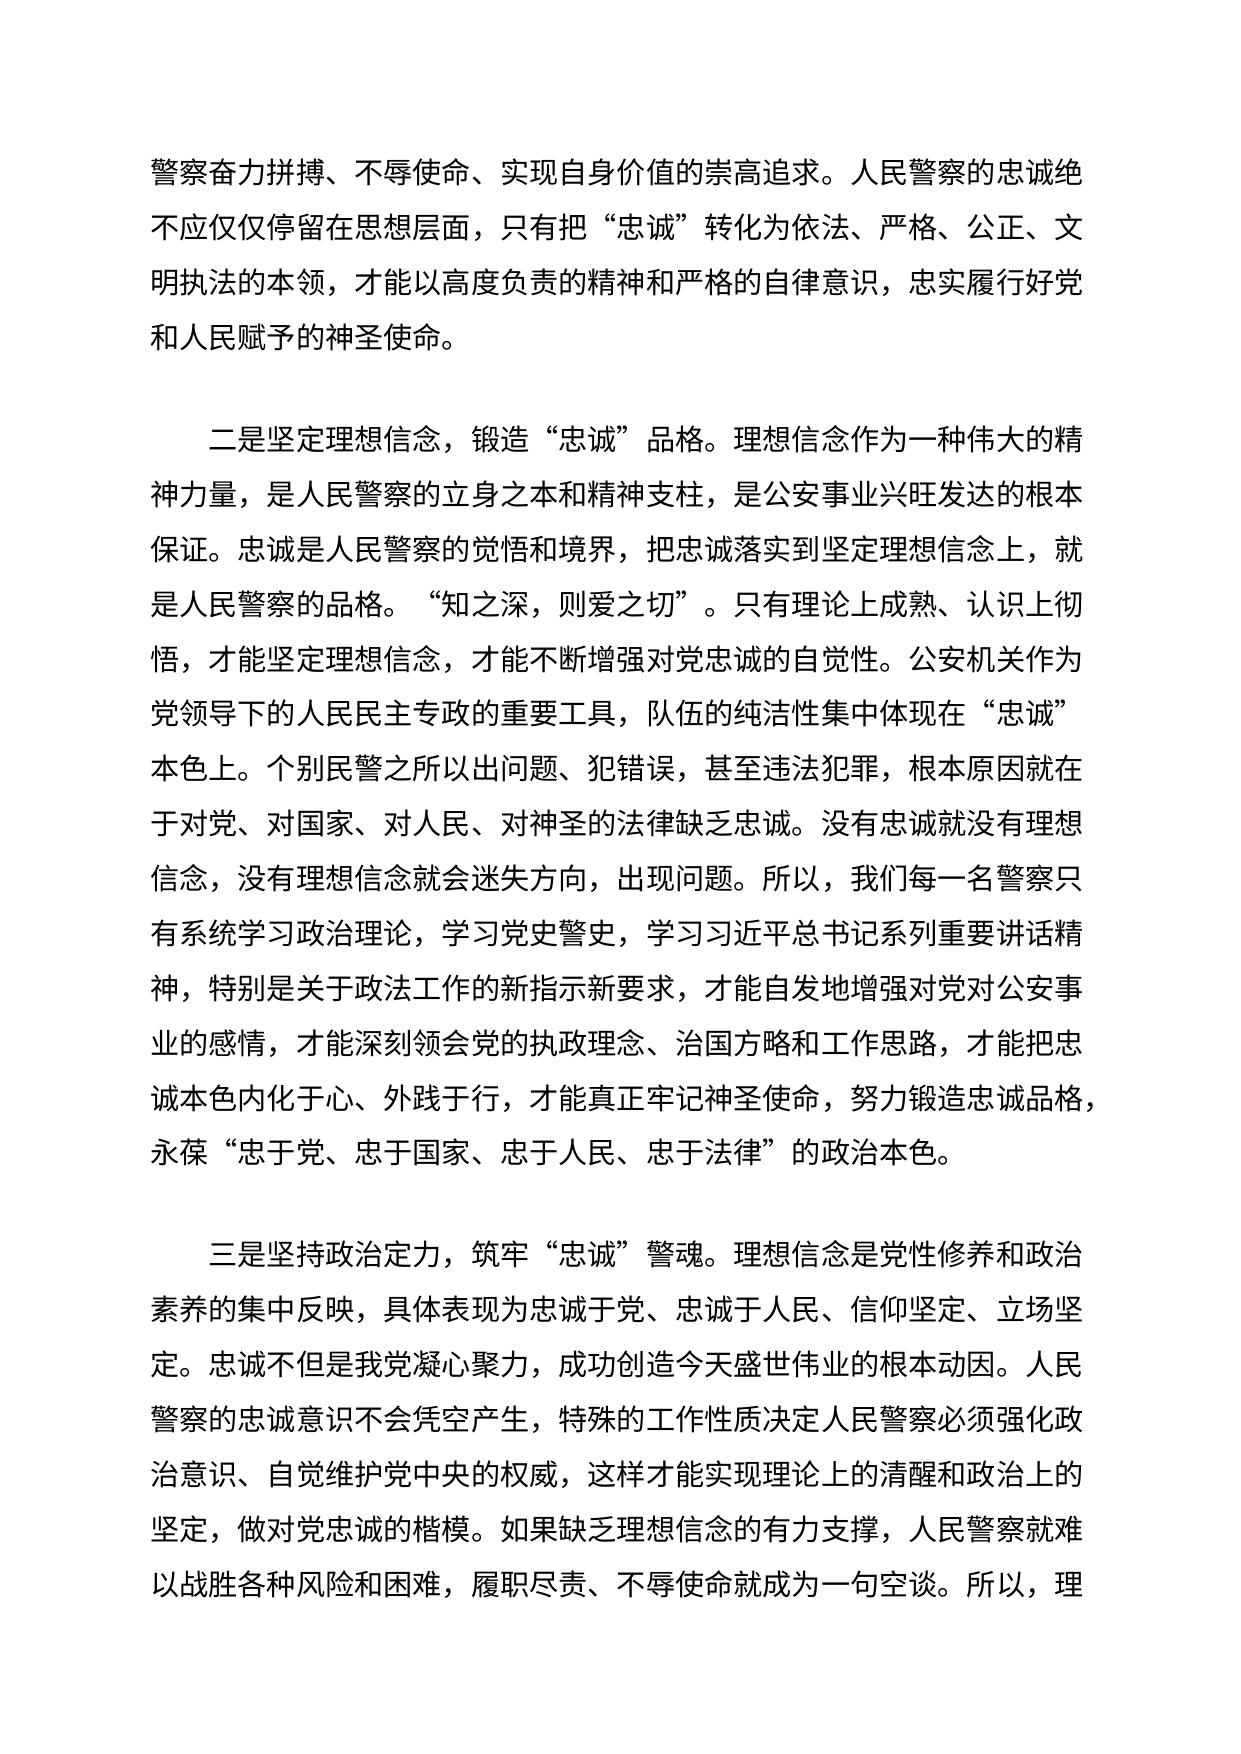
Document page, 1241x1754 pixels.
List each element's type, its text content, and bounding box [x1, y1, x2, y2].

text 二是坚定理想信念，锻造“忠诚”品格。理想信念作为一种伟大的精神力量，是人民警察的立身之本和精神支柱，是公安事业兴旺发达的根本保证。忠诚是人民警察的觉悟和境界，把忠诚落实到坚定理想信念上，就是人民警察的品格。“知之深，则爱之切”。只有理论上成熟、认识上彻悟，才能坚定理想信念，才能不断增强对党忠诚的自觉性。公安机关作为党领导下的人民民主专政的重要工具，队伍的纯洁性集中体现在“忠诚”本色上。个别民警之所以出问题、犯错误，甚至违法犯罪，根本原因就在于对党、对国家、对人民、对神圣的法律缺乏忠诚。没有忠诚就没有理想信念，没有理想信念就会迷失方向，出现问题。所以，我们每一名警察只有系统学习政治理论，学习党史警史，学习习近平总书记系列重要讲话精神，特别是关于政法工作的新指示新要求，才能自发地增强对党对公安事业的感情，才能深刻领会党的执政理念、治国方略和工作思路，才能把忠诚本色内化于心、外践于行，才能真正牢记神圣使命，努力锻造忠诚品格，永葆“忠于党、忠于国家、忠于人民、忠于法律”的政治本色。 [150, 416, 1090, 1172]
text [150, 150, 1090, 357]
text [150, 1232, 1090, 1603]
